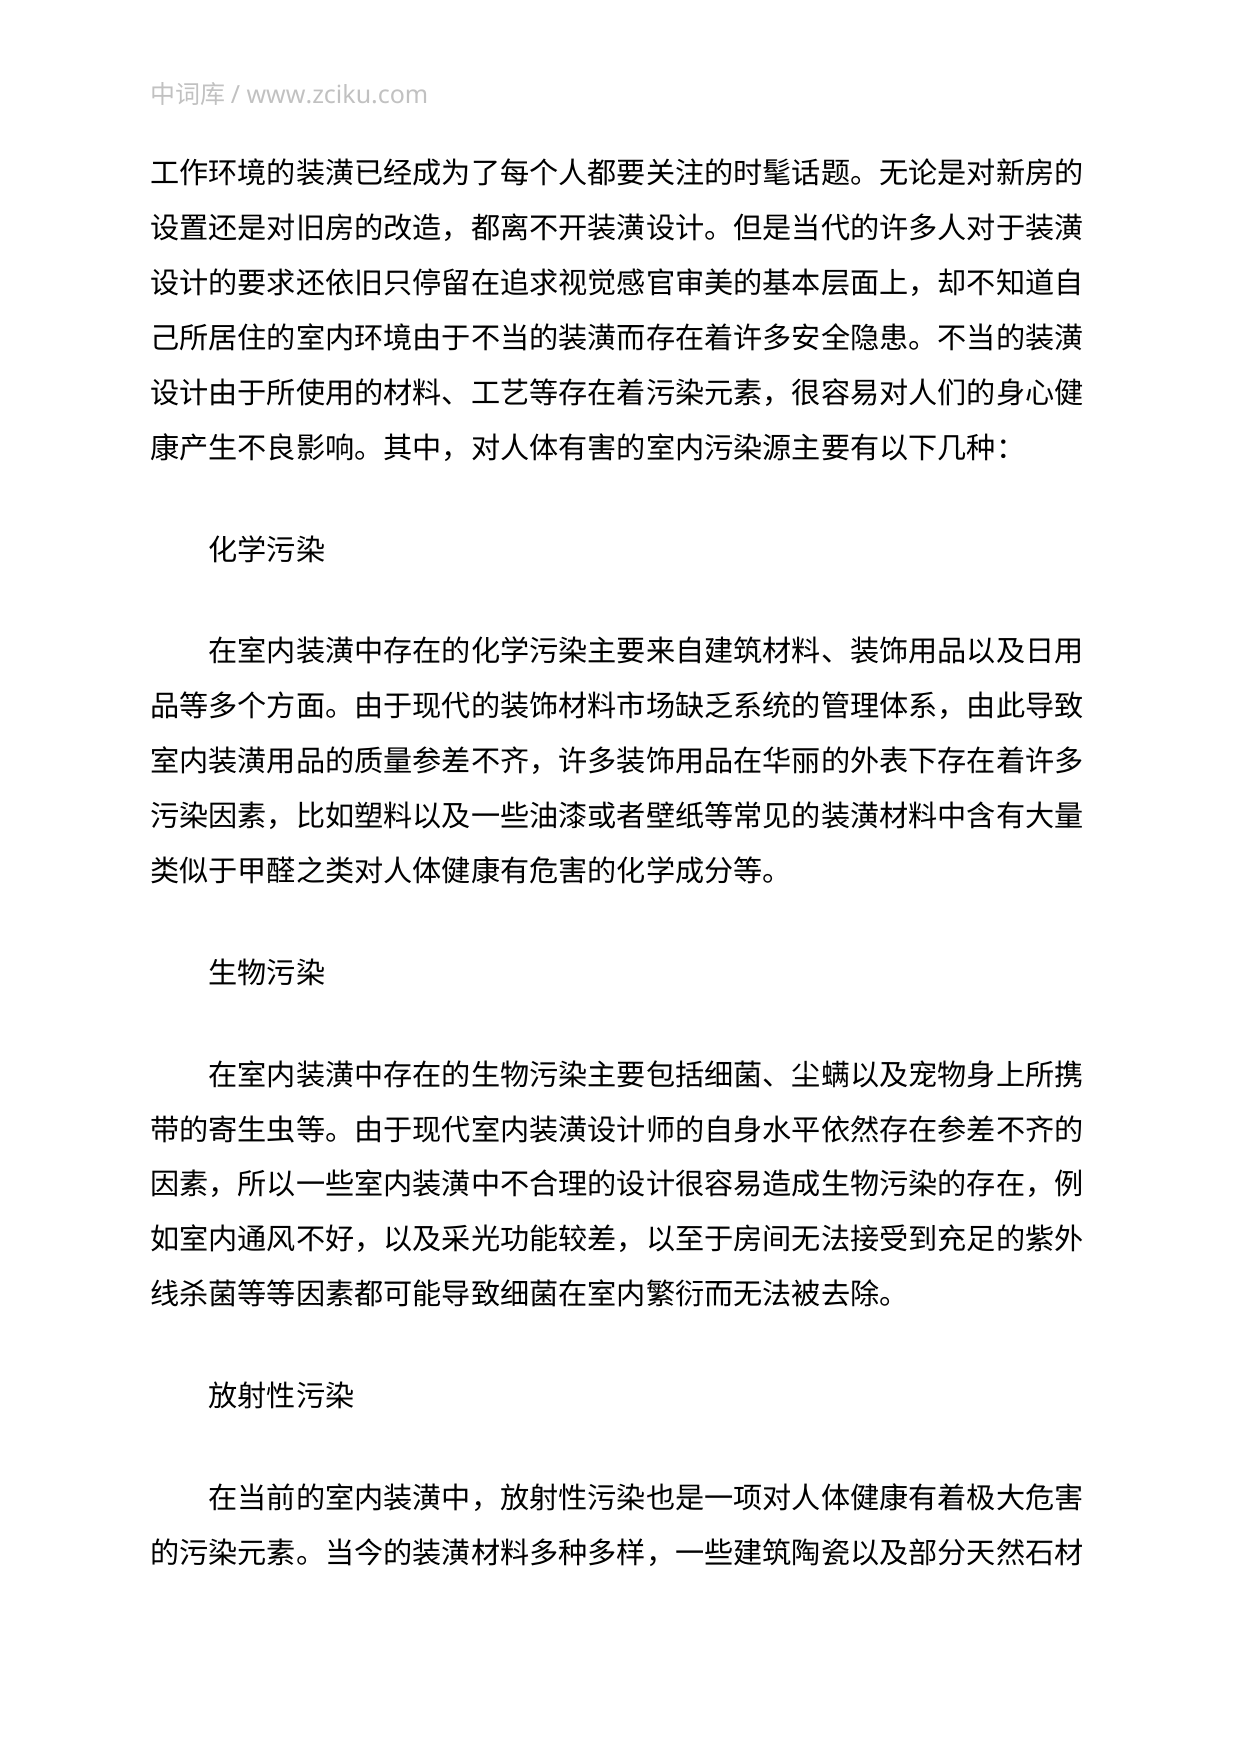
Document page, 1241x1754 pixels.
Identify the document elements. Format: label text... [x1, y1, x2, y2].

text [150, 1474, 1090, 1571]
text 放射性污染 [150, 1372, 1090, 1415]
text 生物污染 [150, 949, 1090, 992]
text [150, 150, 1090, 467]
text 在室内装潢中存在的化学污染主要来自建筑材料、装饰用品以及日用品等多个方面。由于现代的装饰材料市场缺乏系统的管理体系，由此导致室内装潢用品的质量参差不齐，许多装饰用品在华丽的外表下存在着许多污染因素，比如塑料以及一些油漆或者壁纸等常见的装潢材料中含有大量类似于甲醛之类对人体健康有危害的化学成分等。 [150, 628, 1090, 890]
text 在室内装潢中存在的生物污染主要包括细菌、尘螨以及宠物身上所携带的寄生虫等。由于现代室内装潢设计师的自身水平依然存在参差不齐的因素，所以一些室内装潢中不合理的设计很容易造成生物污染的存在，例如室内通风不好，以及采光功能较差，以至于房间无法接受到充足的紫外线杀菌等等因素都可能导致细菌在室内繁衍而无法被去除。 [150, 1051, 1090, 1313]
text 化学污染 [150, 526, 1090, 568]
